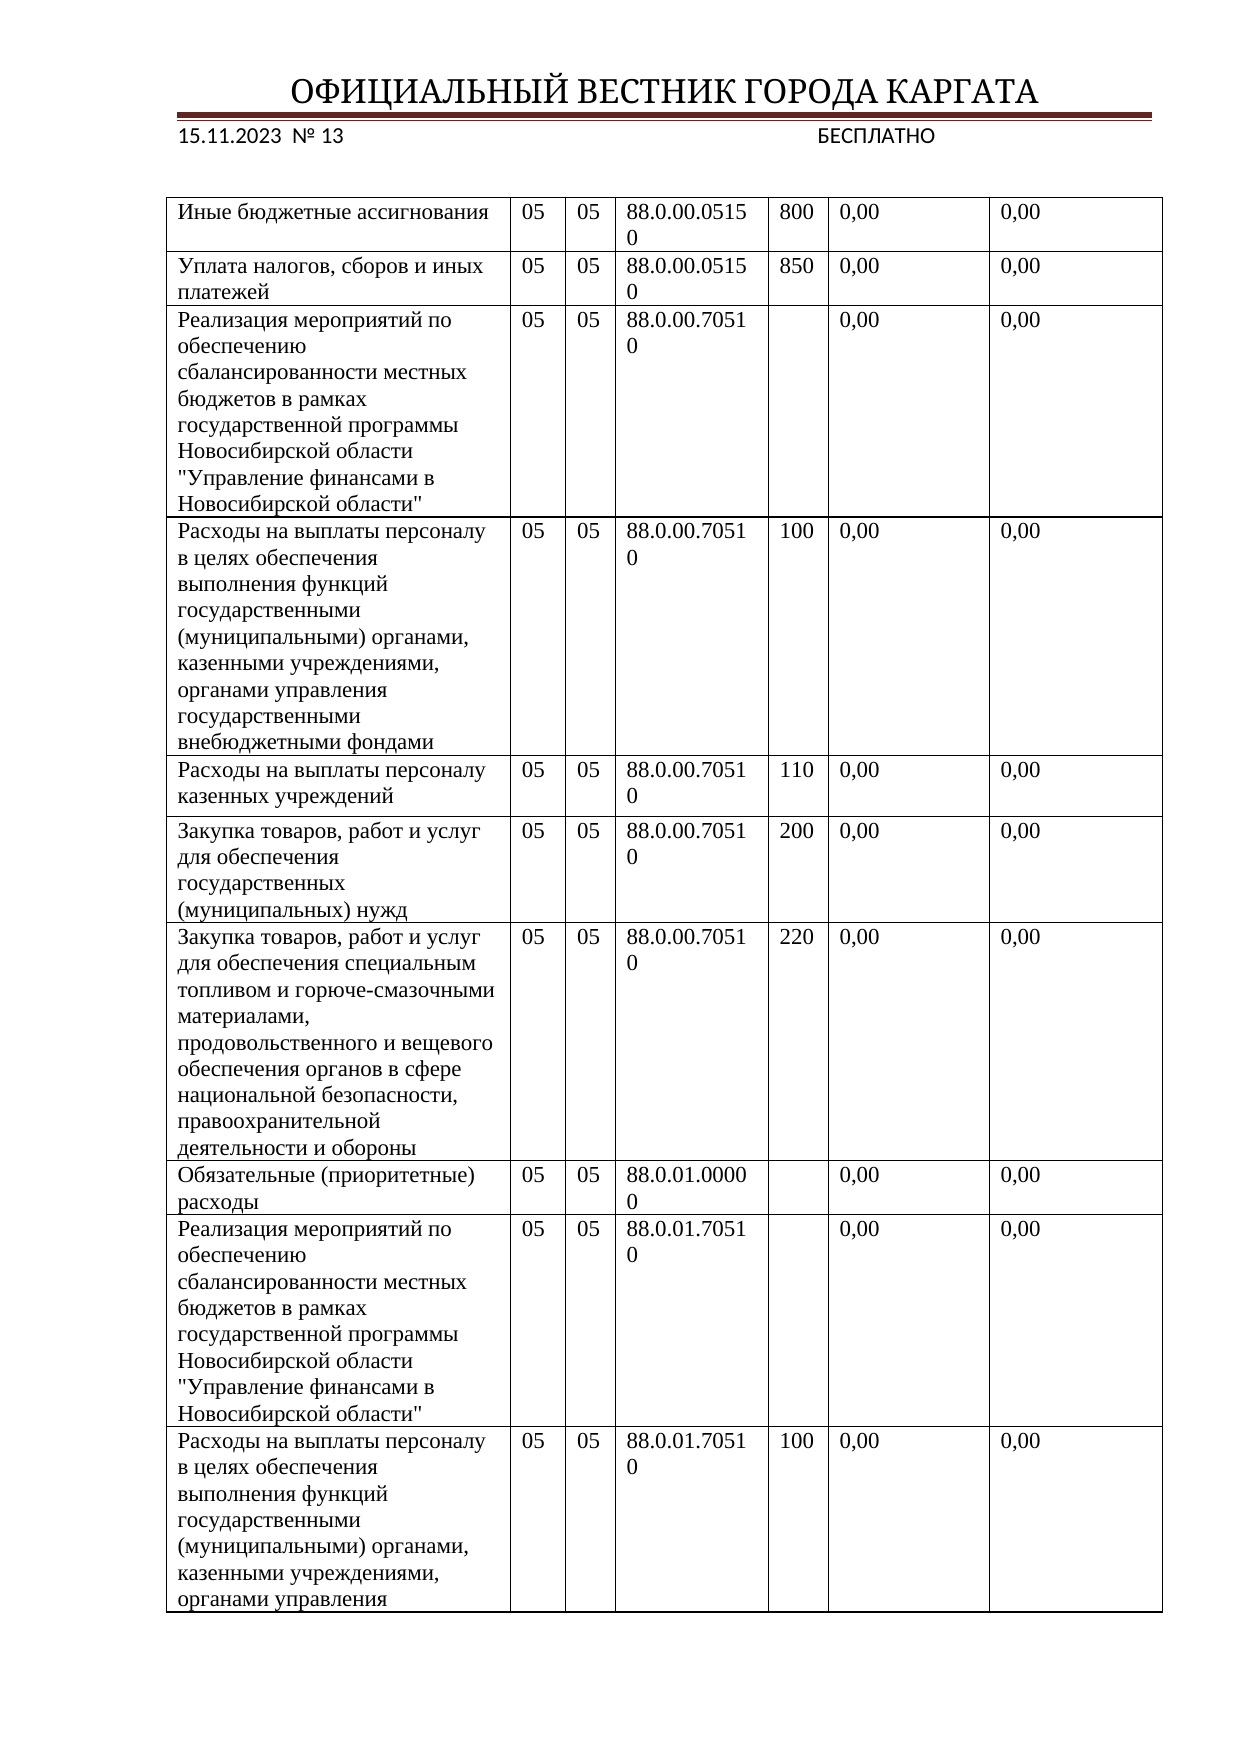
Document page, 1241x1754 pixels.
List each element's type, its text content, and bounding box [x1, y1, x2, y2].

table_cell 0,00 [829, 198, 989, 251]
table_cell 05 [566, 923, 615, 1160]
table_cell 800 [769, 198, 828, 251]
table_cell 05 [511, 1215, 565, 1426]
table_cell 0,00 [990, 1427, 1162, 1611]
table_cell 0,00 [829, 1427, 989, 1611]
table_cell 05 [511, 756, 565, 816]
table_cell 0,00 [990, 923, 1162, 1160]
table_cell 05 [511, 252, 565, 304]
table_cell 05 [511, 1427, 565, 1611]
table_cell 05 [566, 1427, 615, 1611]
table_cell Иные бюджетные ассигнования [167, 198, 510, 251]
table_cell 0,00 [990, 198, 1162, 251]
table_cell 05 [511, 306, 565, 516]
table_cell 88.0.01.70510 [616, 1427, 768, 1611]
table_cell Закупка товаров, работ и услуг для обеспечения государственных (муниципальных) нужд [167, 817, 510, 922]
table_cell 05 [511, 198, 565, 251]
table_cell 88.0.00.70510 [616, 518, 768, 755]
table_cell 0,00 [990, 1161, 1162, 1214]
table_cell 05 [566, 252, 615, 304]
table_cell 05 [511, 518, 565, 755]
table_cell 88.0.00.70510 [616, 306, 768, 516]
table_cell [167, 1427, 510, 1611]
table_cell 05 [511, 1161, 565, 1214]
table_cell 88.0.00.70510 [616, 817, 768, 922]
table_cell 220 [769, 923, 828, 1160]
table_cell 0,00 [990, 817, 1162, 922]
table_cell Обязательные (приоритетные) расходы [167, 1161, 510, 1214]
table_cell 0,00 [829, 756, 989, 816]
table_cell 850 [769, 252, 828, 304]
table_cell 88.0.00.05150 [616, 198, 768, 251]
table_cell 05 [566, 518, 615, 755]
table_cell 0,00 [829, 252, 989, 304]
table_cell 05 [566, 198, 615, 251]
table_cell 100 [769, 518, 828, 755]
table_cell 05 [511, 817, 565, 922]
table_cell 0,00 [990, 306, 1162, 516]
table_cell 0,00 [990, 252, 1162, 304]
table_cell 05 [566, 1161, 615, 1214]
table_cell 05 [566, 756, 615, 816]
table_cell 0,00 [829, 1161, 989, 1214]
table_cell 200 [769, 817, 828, 922]
table_cell 88.0.00.70510 [616, 923, 768, 1160]
table_cell [769, 1215, 828, 1426]
table_cell 0,00 [990, 518, 1162, 755]
table_cell 05 [566, 1215, 615, 1426]
table_cell 110 [769, 756, 828, 816]
table_cell 0,00 [829, 306, 989, 516]
table_cell 0,00 [829, 1215, 989, 1426]
table_cell 100 [769, 1427, 828, 1611]
table_cell 0,00 [990, 1215, 1162, 1426]
table_cell 05 [511, 923, 565, 1160]
table_cell 0,00 [829, 923, 989, 1160]
table_cell Реализация мероприятий по обеспечению сбалансированности местных бюджетов в рамках государственной программы Новосибирской области "Управление финансами в Новосибирской области" [167, 1215, 510, 1426]
table_cell 0,00 [829, 817, 989, 922]
table_cell 0,00 [990, 756, 1162, 816]
table_cell Закупка товаров, работ и услуг для обеспечения специальным топливом и горюче-смазочными материалами, продовольственного и вещевого обеспечения органов в сфере национальной безопасности, правоохранительной деятельности и обороны [167, 923, 510, 1160]
table_cell 88.0.01.00000 [616, 1161, 768, 1214]
table_cell 88.0.01.70510 [616, 1215, 768, 1426]
table_cell Расходы на выплаты персоналу казенных учреждений [167, 756, 510, 816]
table_cell Уплата налогов, сборов и иных платежей [167, 252, 510, 304]
table_cell 05 [566, 306, 615, 516]
table_cell [769, 1161, 828, 1214]
table_cell 05 [566, 817, 615, 922]
table_cell 0,00 [829, 518, 989, 755]
table_cell 88.0.00.70510 [616, 756, 768, 816]
table_cell Реализация мероприятий по обеспечению сбалансированности местных бюджетов в рамках государственной программы Новосибирской области "Управление финансами в Новосибирской области" [167, 306, 510, 516]
table_cell [769, 306, 828, 516]
table_cell 88.0.00.05150 [616, 252, 768, 304]
